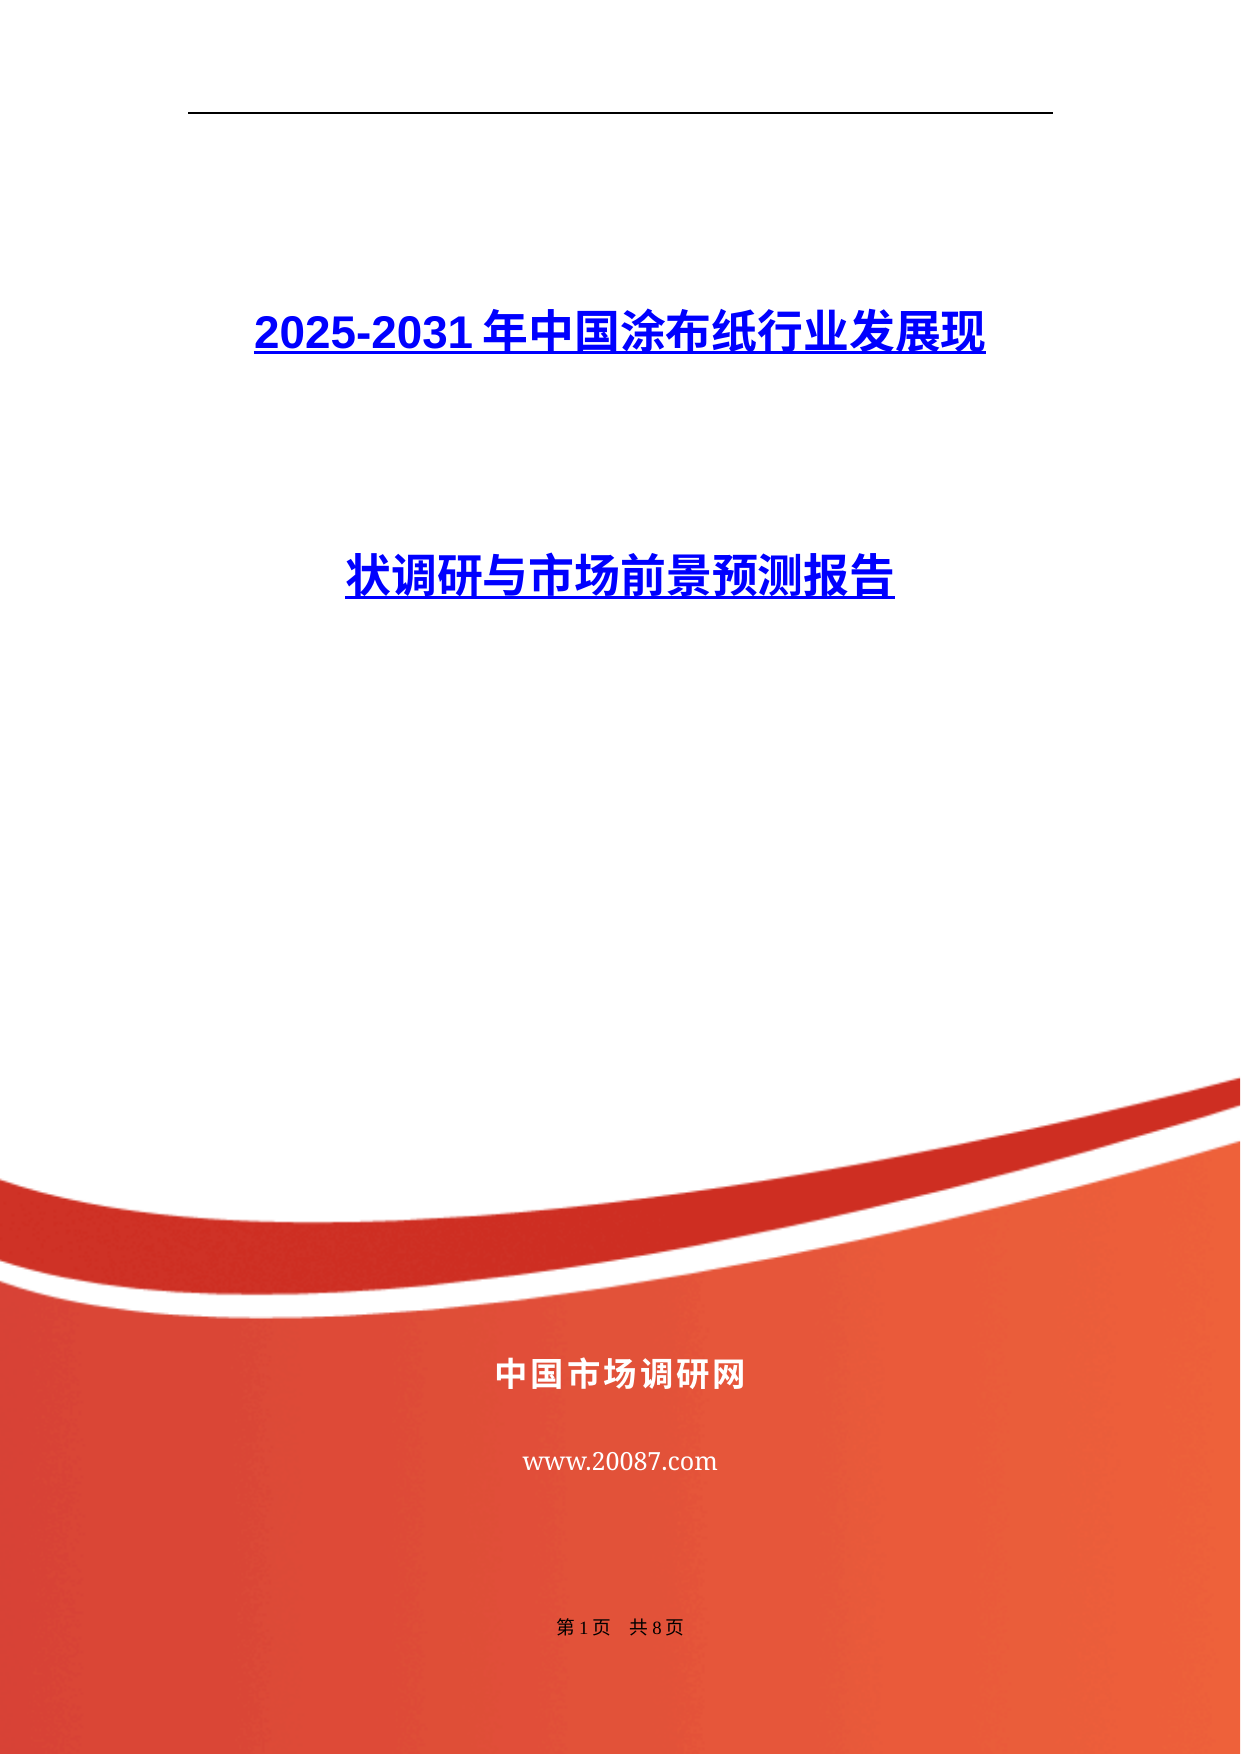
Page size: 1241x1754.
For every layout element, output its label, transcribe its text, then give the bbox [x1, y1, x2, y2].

table_header 2025-2031年中国涂布纸行业发展现状调研与市场前景预测报告 [188, 207, 1053, 773]
picture [0, 1006, 1241, 1754]
subtitle 中国市场调研网 [187, 1339, 1053, 1404]
text www.20087.com [187, 1428, 1053, 1493]
